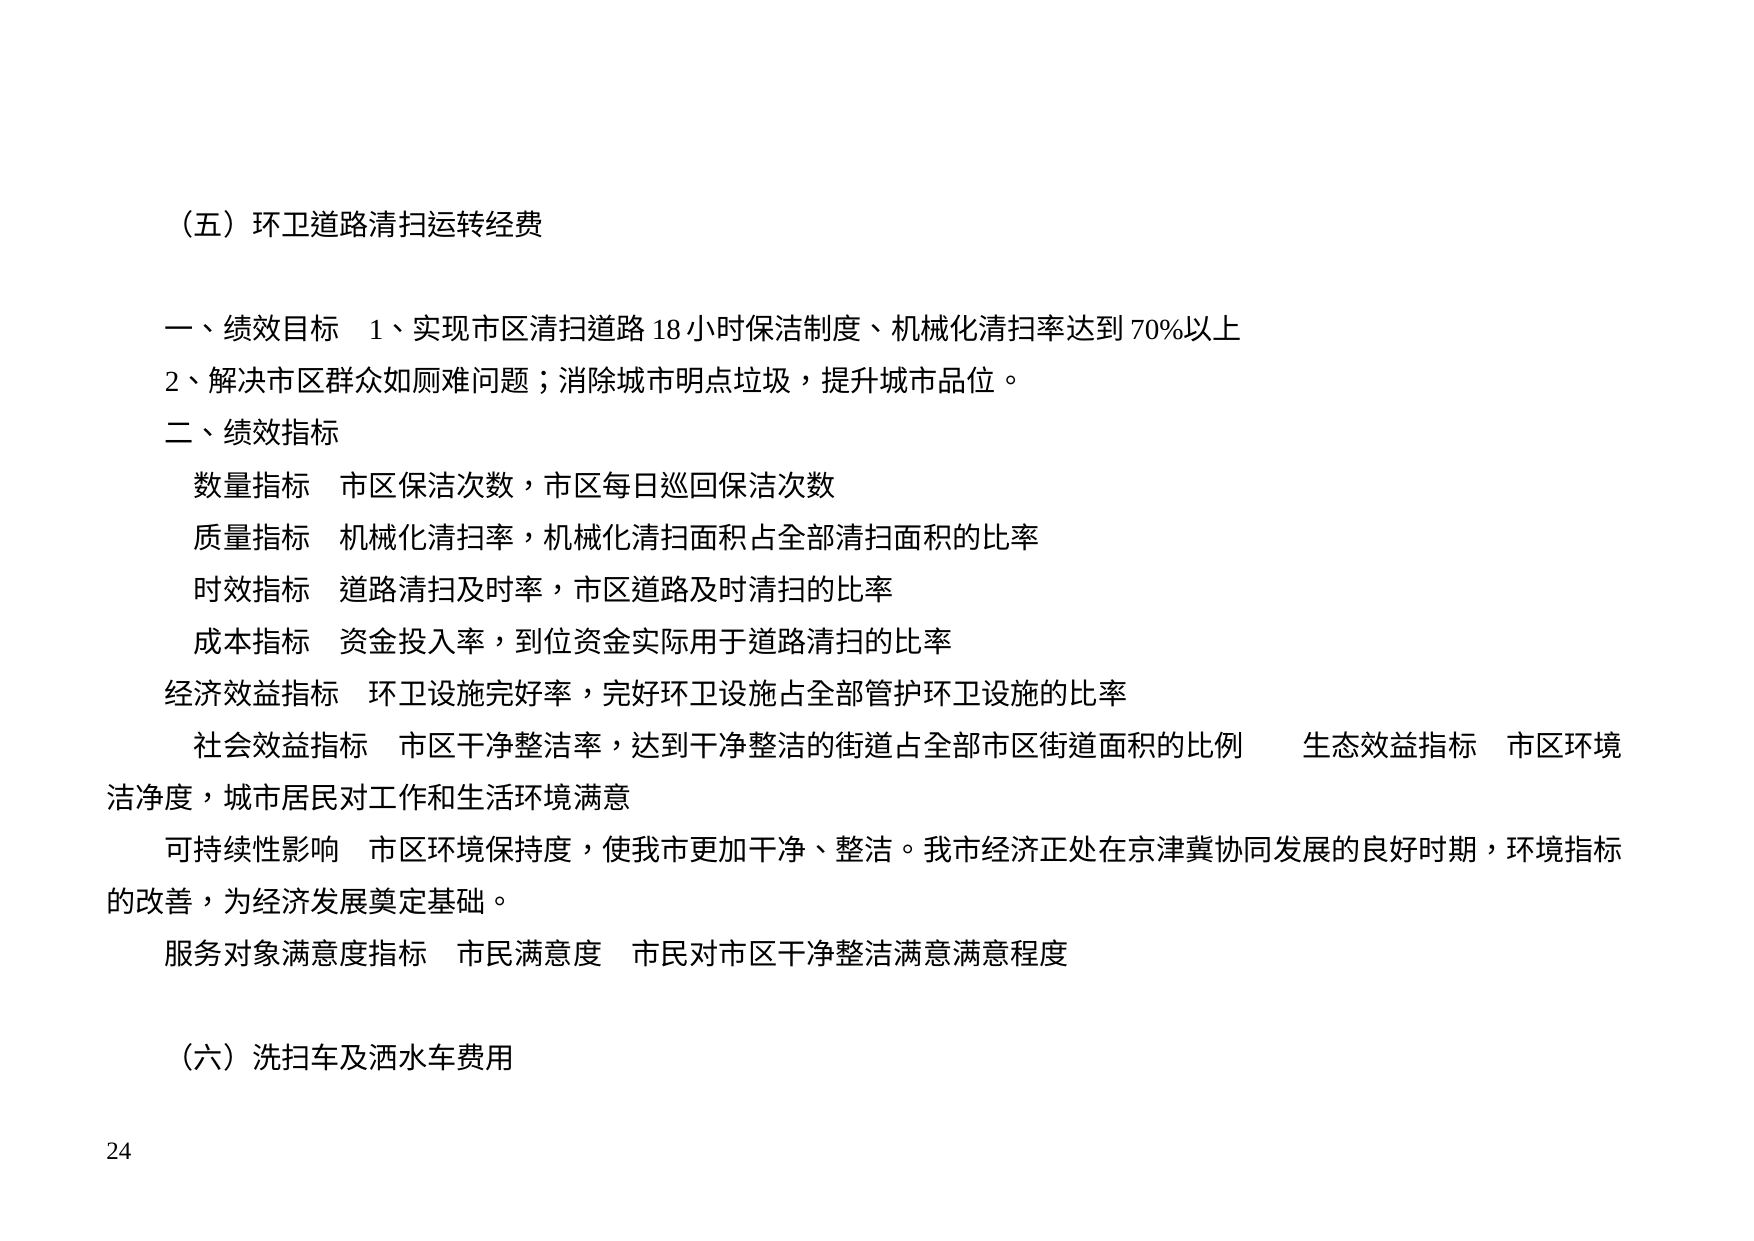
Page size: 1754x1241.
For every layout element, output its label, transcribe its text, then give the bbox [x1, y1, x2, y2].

text 二、绩效指标 [106, 402, 1648, 454]
text 数量指标 市区保洁次数，市区每日巡回保洁次数 [106, 454, 1648, 506]
text 经济效益指标 环卫设施完好率，完好环卫设施占全部管护环卫设施的比率 [106, 663, 1648, 715]
text 2、解决市区群众如厕难问题；消除城市明点垃圾，提升城市品位。 [106, 350, 1648, 402]
text 社会效益指标 市区干净整洁率，达到干净整洁的街道占全部市区街道面积的比例 生态效益指标 市区环境洁净度，城市居民对工作和生活环境满意 [106, 715, 1648, 819]
text 成本指标 资金投入率，到位资金实际用于道路清扫的比率 [106, 611, 1648, 663]
text 一、绩效目标 1、实现市区清扫道路18小时保洁制度、机械化清扫率达到70%以上 [106, 298, 1648, 350]
text （六）洗扫车及洒水车费用 [106, 1027, 1648, 1079]
text （五）环卫道路清扫运转经费 [106, 194, 1648, 246]
text 时效指标 道路清扫及时率，市区道路及时清扫的比率 [106, 558, 1648, 611]
text 服务对象满意度指标 市民满意度 市民对市区干净整洁满意满意程度 [106, 923, 1648, 975]
text 可持续性影响 市区环境保持度，使我市更加干净、整洁。我市经济正处在京津冀协同发展的良好时期，环境指标的改善，为经济发展奠定基础。 [106, 819, 1648, 923]
text 质量指标 机械化清扫率，机械化清扫面积占全部清扫面积的比率 [106, 506, 1648, 558]
